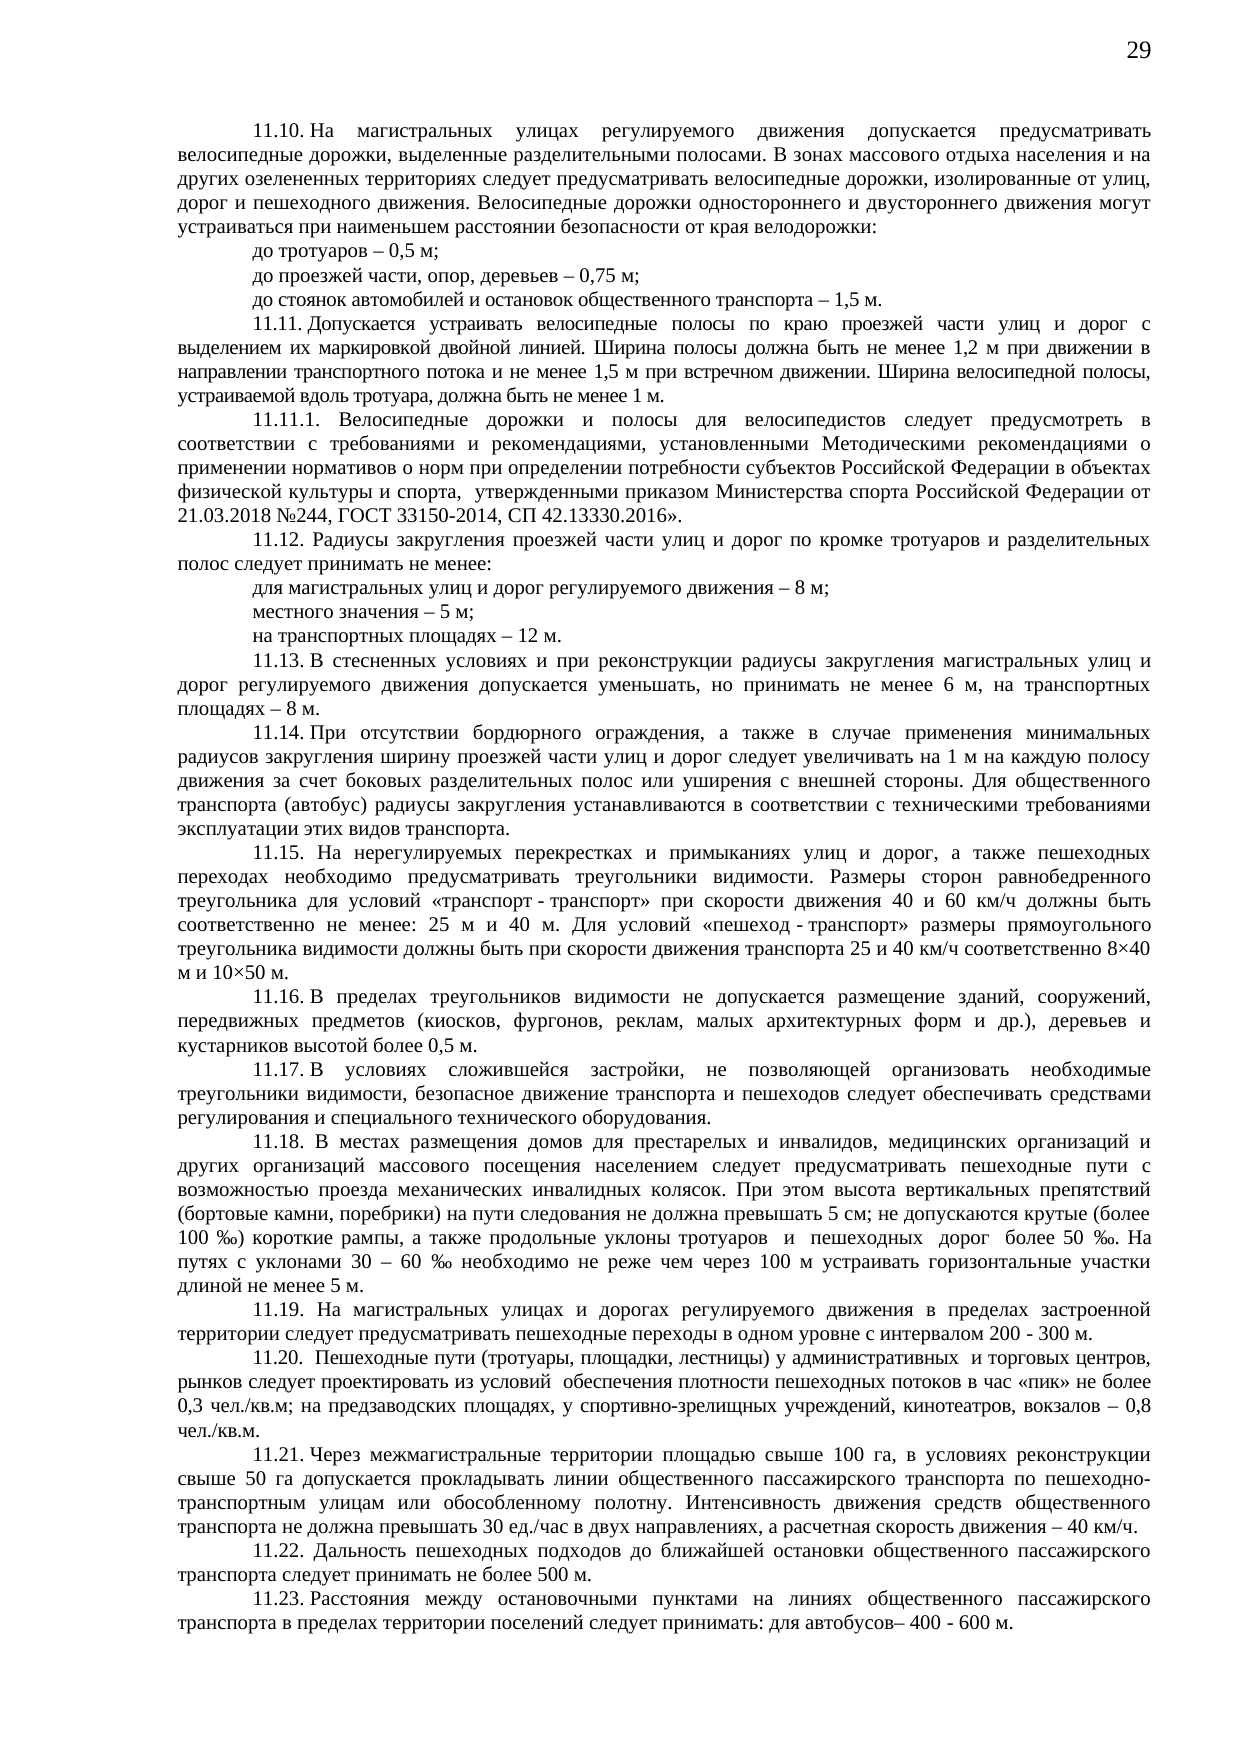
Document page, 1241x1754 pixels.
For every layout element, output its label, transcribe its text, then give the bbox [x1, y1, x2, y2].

text до тротуаров – ; [177, 238, 1152, 262]
text 11.10. На магистральных улицах регулируемого движения допускается предусматривать велосипедные дорожки, выделенные разделительными полосами. В зонах массового отдыха населения и на других озелененных территориях следует предусматривать велосипедные дорожки, изолированные от улиц, дорог и пешеходного движения. Велосипедные дорожки одностороннего и двустороннего движения могут устраиваться при наименьшем расстоянии безопасности от края велодорожки: [177, 118, 1152, 238]
text 11.15. На нерегулируемых перекрестках и примыканиях улиц и дорог, а также пешеходных переходах необходимо предусматривать треугольники видимости. Размеры сторон равнобедренного треугольника для условий «транспорт - транспорт» при скорости движения 40 и должны быть соответственно не менее: и . Для условий «пешеход - транспорт» размеры прямоугольного треугольника видимости должны быть при скорости движения транспорта 25 и соответственно 8×40 м и 10×50 м. [177, 840, 1152, 984]
text 11.20. Пешеходные пути (тротуары, площадки, лестницы) у административных и торговых центров, рынков следует проектировать из условий обеспечения плотности пешеходных потоков в час «пик» не более 0,3 чел./кв.м; на предзаводских площадях, у спортивно-зрелищных учреждений, кинотеатров, вокзалов – 0,8 чел./кв.м. [177, 1345, 1152, 1442]
text 11.13. В стесненных условиях и при реконструкции радиусы закругления магистральных улиц и дорог регулируемого движения допускается уменьшать, но принимать не менее , на транспортных площадях – . [177, 647, 1152, 720]
text на транспортных площадях – . [177, 623, 1152, 647]
text местного значения – ; [177, 599, 1152, 623]
text 11.21. Через межмагистральные территории площадью свыше , в условиях реконструкции свыше допускается прокладывать линии общественного пассажирского транспорта по пешеходно-транспортным улицам или обособленному полотну. Интенсивность движения средств общественного транспорта не должна превышать 30 ед./час в двух направлениях, а расчетная скорость движения – . [177, 1442, 1152, 1538]
text 11.19. На магистральных улицах и дорогах регулируемого движения в пределах застроенной территории следует предусматривать пешеходные переходы в одном уровне с интервалом 200 - 300 м. [177, 1297, 1152, 1345]
text 11.23. Расстояния между остановочными пунктами на линиях общественного пассажирского транспорта в пределах территории поселений следует принимать: для автобусов– 400 - 600 м. [177, 1586, 1152, 1634]
text 11.18. В местах размещения домов для престарелых и инвалидов, медицинских организаций и других организаций массового посещения населением следует предусматривать пешеходные пути с возможностью проезда механических инвалидных колясок. При этом высота вертикальных препятствий (бортовые камни, поребрики) на пути следования не должна превышать ; не допускаются крутые (более 100 ‰) короткие рампы, а также продольные уклоны тротуаров и пешеходных дорог более 50 ‰. На путях с уклонами 30 – 60 ‰ необходимо не реже чем через устраивать горизонтальные участки длиной не менее . [177, 1129, 1152, 1297]
text до стоянок автомобилей и остановок общественного транспорта – . [177, 287, 1152, 311]
text 11.11. Допускается устраивать велосипедные полосы по краю проезжей части улиц и дорог с выделением их маркировкой двойной линией. Ширина полосы должна быть не менее при движении в направлении транспортного потока и не менее при встречном движении. Ширина велосипедной полосы, устраиваемой вдоль тротуара, должна быть не менее . [177, 311, 1152, 407]
text 11.22. Дальность пешеходных подходов до ближайшей остановки общественного пассажирского транспорта следует принимать не более . [177, 1538, 1152, 1586]
text 11.14. При отсутствии бордюрного ограждения, а также в случае применения минимальных радиусов закругления ширину проезжей части улиц и дорог следует увеличивать на на каждую полосу движения за счет боковых разделительных полос или уширения с внешней стороны. Для общественного транспорта (автобус) радиусы закругления устанавливаются в соответствии с техническими требованиями эксплуатации этих видов транспорта. [177, 720, 1152, 840]
text для магистральных улиц и дорог регулируемого движения – ; [177, 575, 1152, 599]
text 11.11.1. Велосипедные дорожки и полосы для велосипедистов следует предусмотреть в соответствии с требованиями и рекомендациями, установленными Методическими рекомендациями о применении нормативов о норм при определении потребности субъектов Российской Федерации в объектах физической культуры и спорта, утвержденными приказом Министерства спорта Российской Федерации от 21.03.2018 №244, ГОСТ 33150-2014, СП 42.13330.2016». [177, 407, 1152, 527]
text до проезжей части, опор, деревьев – ; [177, 262, 1152, 287]
text 11.16. В пределах треугольников видимости не допускается размещение зданий, сооружений, передвижных предметов (киосков, фургонов, реклам, малых архитектурных форм и др.), деревьев и кустарников высотой более . [177, 984, 1152, 1057]
text 11.12. Радиусы закругления проезжей части улиц и дорог по кромке тротуаров и разделительных полос следует принимать не менее: [177, 527, 1152, 575]
text 11.17. В условиях сложившейся застройки, не позволяющей организовать необходимые треугольники видимости, безопасное движение транспорта и пешеходов следует обеспечивать средствами регулирования и специального технического оборудования. [177, 1057, 1152, 1129]
